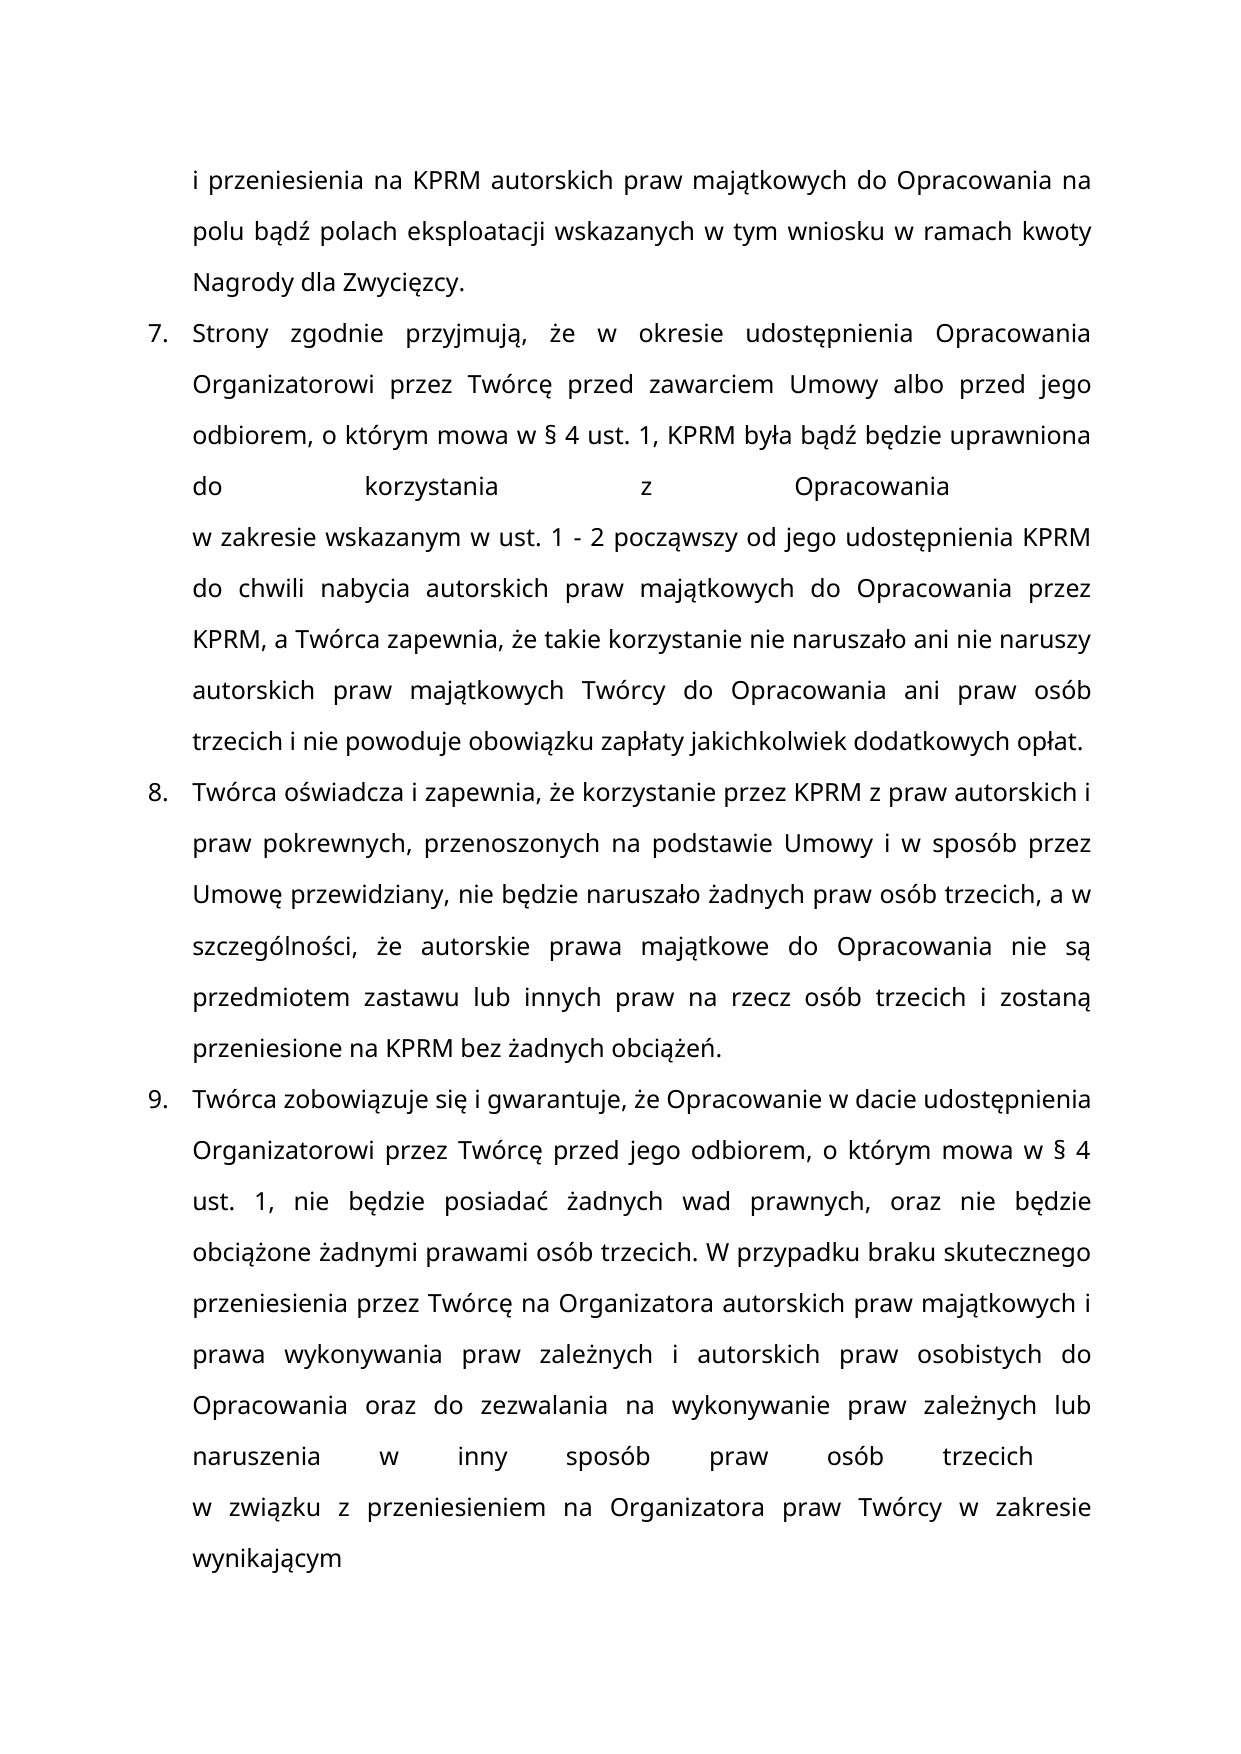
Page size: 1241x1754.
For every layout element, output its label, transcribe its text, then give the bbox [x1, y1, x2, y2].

text 8. Twórca oświadcza i zapewnia, że korzystanie przez KPRM z praw autorskich i praw pokrewnych, przenoszonych na podstawie Umowy i w sposób przez Umowę przewidziany, nie będzie naruszało żadnych praw osób trzecich, a w szczególności, że autorskie prawa majątkowe do Opracowania nie są przedmiotem zastawu lub innych praw na rzecz osób trzecich i zostaną przeniesione na KPRM bez żadnych obciążeń. [148, 775, 1092, 1064]
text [148, 162, 1092, 299]
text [148, 1081, 1092, 1575]
text 7. Strony zgodnie przyjmują, że w okresie udostępnienia Opracowania Organizatorowi przez Twórcę przed zawarciem Umowy albo przed jego odbiorem, o którym mowa w § 4 ust. 1, KPRM była bądź będzie uprawniona do korzystania z Opracowania w zakresie wskazanym w ust. 1 - 2 począwszy od jego udostępnienia KPRM do chwili nabycia autorskich praw majątkowych do Opracowania przez KPRM, a Twórca zapewnia, że takie korzystanie nie naruszało ani nie naruszy autorskich praw majątkowych Twórcy do Opracowania ani praw osób trzecich i nie powoduje obowiązku zapłaty jakichkolwiek dodatkowych opłat. [148, 316, 1092, 758]
